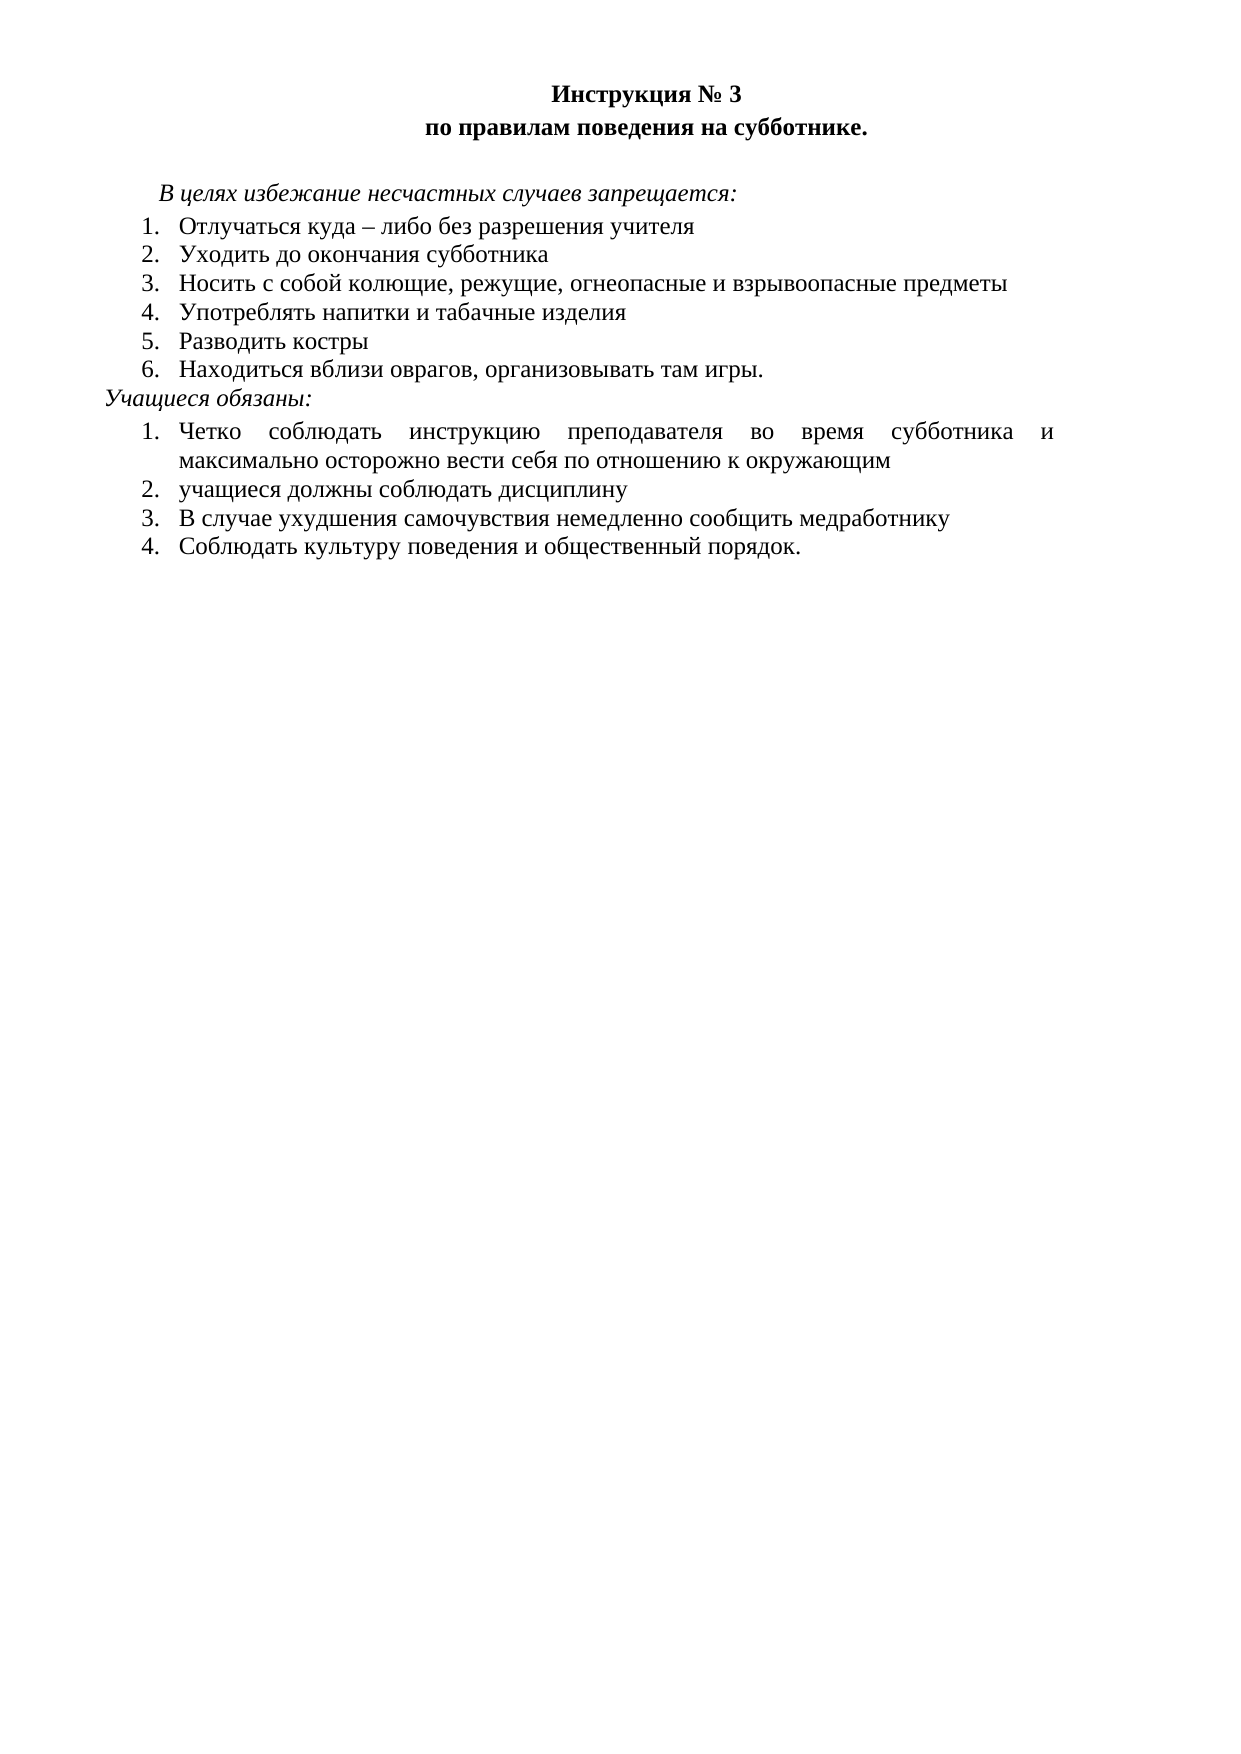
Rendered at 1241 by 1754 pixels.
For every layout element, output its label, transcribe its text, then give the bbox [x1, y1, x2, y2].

text Учащиеся обязаны: [103, 383, 1163, 412]
list Уходить до окончания субботника [141, 239, 1163, 268]
text по правилам поведения на субботнике. [176, 112, 1116, 141]
list В случае ухудшения самочувствия немедленно сообщить медработнику [141, 503, 1163, 531]
text В целях избежание несчастных случаев запрещается: [141, 178, 1163, 207]
subtitle Инструкция № 3 [176, 79, 1116, 108]
list учащиеся должны соблюдать дисциплину [141, 474, 1163, 503]
list Носить с собой колющие, режущие, огнеопасные и взрывоопасные предметы [141, 268, 1163, 297]
list Находиться вблизи оврагов, организовывать там игры. [141, 354, 1163, 383]
list Отлучаться куда – либо без разрешения учителя [141, 211, 1163, 239]
list Соблюдать культуру поведения и общественный порядок. [141, 531, 1163, 560]
list Разводить костры [141, 326, 1163, 354]
list Четко соблюдать инструкцию преподавателя во время субботника и максимально осторожно вести себя по отношению к окружающим [141, 416, 1055, 474]
list Употреблять напитки и табачные изделия [141, 297, 1163, 326]
